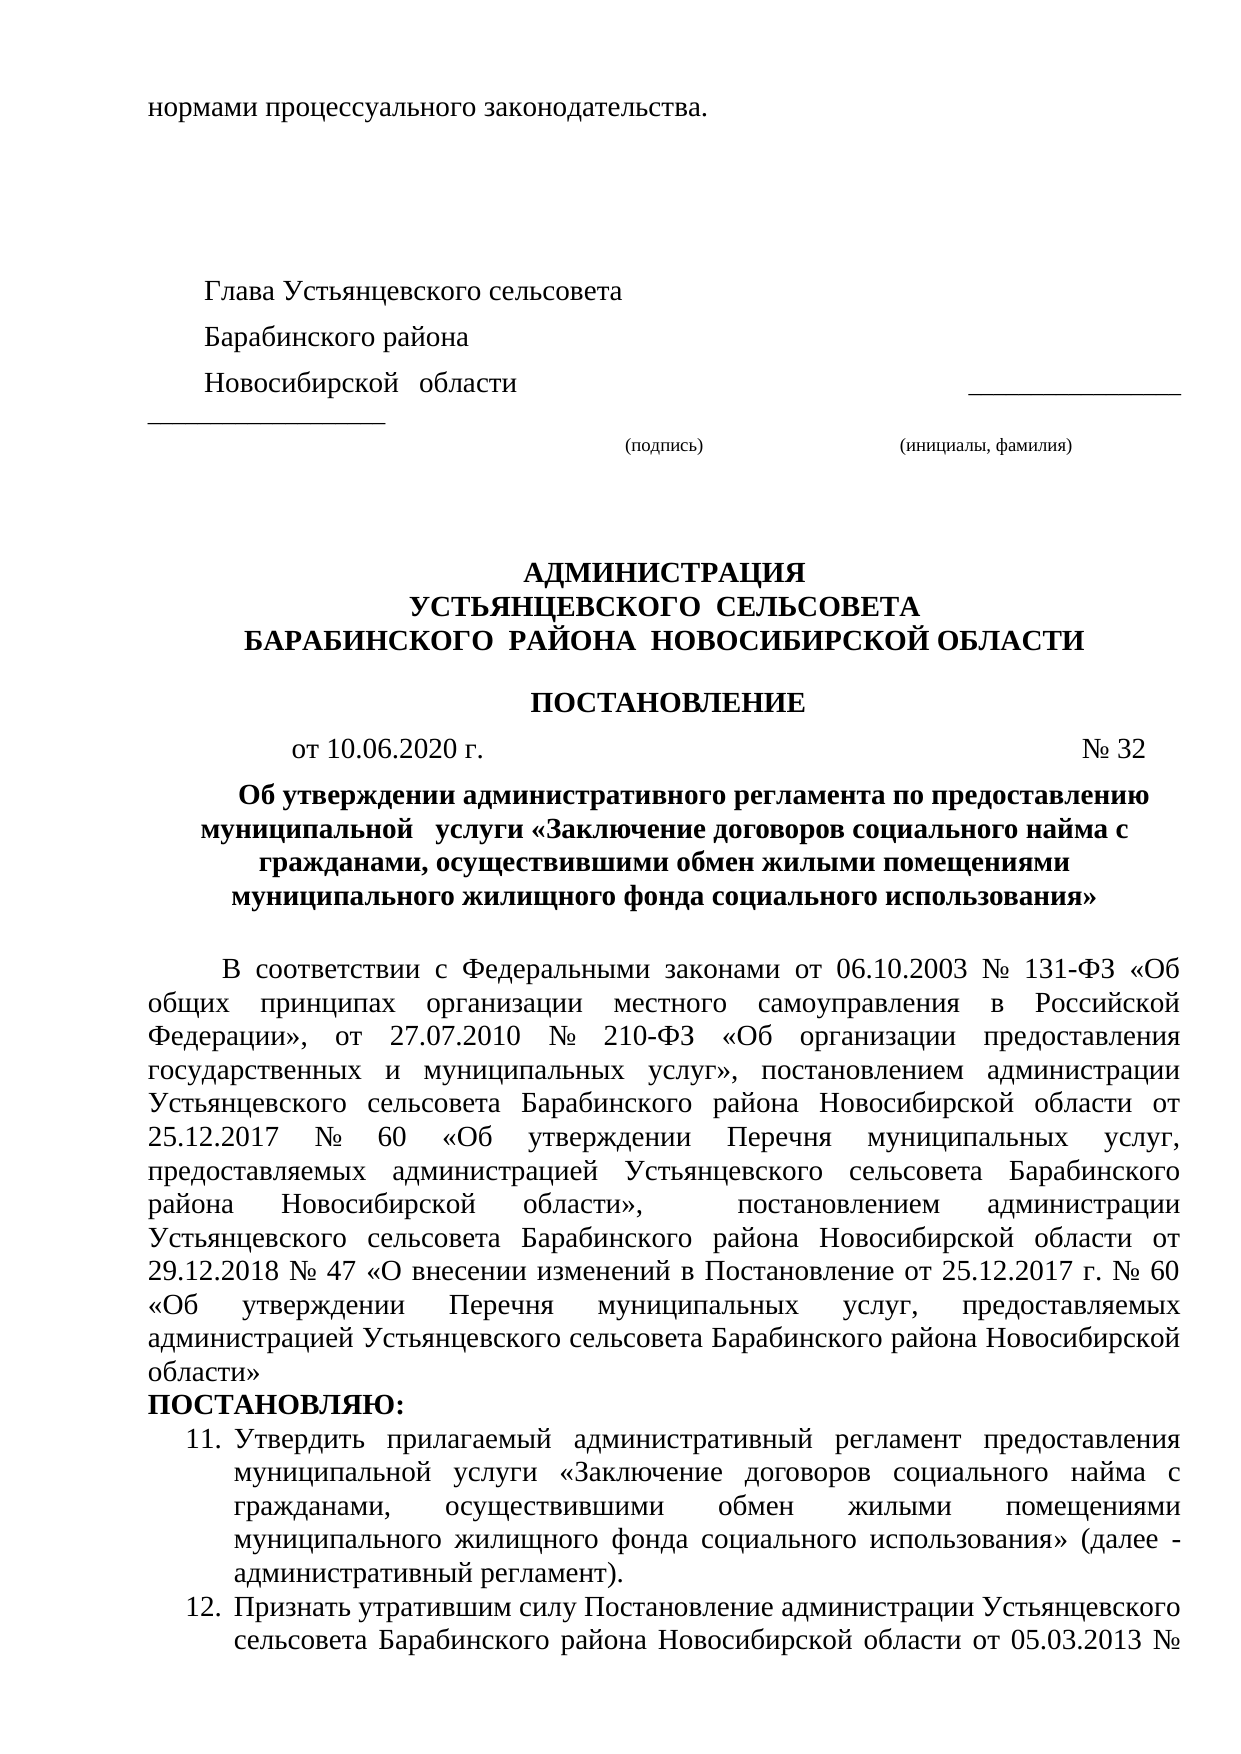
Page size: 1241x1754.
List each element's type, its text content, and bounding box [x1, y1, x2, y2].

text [148, 89, 1181, 122]
text от 10.06.2020 г. № 32 [148, 731, 1181, 765]
title АДМИНИСТРАЦИЯ [148, 556, 1181, 589]
list Утвердить прилагаемый административный регламент предоставления муниципальной услуги «Заключение договоров социального найма с гражданами, осуществившими обмен жилыми помещениями муниципального жилищного фонда социального использования» (далее - административный регламент). [185, 1421, 1181, 1589]
text ПОСТАНОВЛЯЮ: [148, 1387, 1181, 1421]
text Глава Устьянцевского сельсовета [148, 273, 1181, 306]
text Об утверждении административного регламента по предоставлению муниципальной услуги «Заключение договоров социального найма с гражданами, осуществившими обмен жилыми помещениями муниципального жилищного фонда социального использования» [148, 777, 1181, 912]
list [185, 1589, 1181, 1656]
text В соответствии с Федеральными законами от 06.10.2003 № 131-ФЗ «Об общих принципах организации местного самоуправления в Российской Федерации», от 27.07.2010 № 210-ФЗ «Об организации предоставления государственных и муниципальных услуг», постановлением администрации Устьянцевского сельсовета Барабинского района Новосибирской области от 25.12.2017 № 60 «Об утверждении Перечня муниципальных услуг, предоставляемых администрацией Устьянцевского сельсовета Барабинского района Новосибирской области», постановлением администрации Устьянцевского сельсовета Барабинского района Новосибирской области от 29.12.2018 № 47 «О внесении изменений в Постановление от 25.12.2017 г. № 60 «Об утверждении Перечня муниципальных услуг, предоставляемых администрацией Устьянцевского сельсовета Барабинского района Новосибирской области» [148, 951, 1181, 1387]
text Барабинского района [148, 319, 1181, 352]
text Новосибирской области _________________ ___________________ [148, 365, 1181, 427]
title УСТЬЯНЦЕВСКОГО СЕЛЬСОВЕТА [148, 589, 1181, 623]
title БАРАБИНСКОГО РАЙОНА НОВОСИБИРСКОЙ ОБЛАСТИ [148, 623, 1181, 656]
text (подпись) (инициалы, фамилия) [148, 433, 1181, 455]
subtitle ПОСТАНОВЛЕНИЕ [148, 685, 1181, 719]
